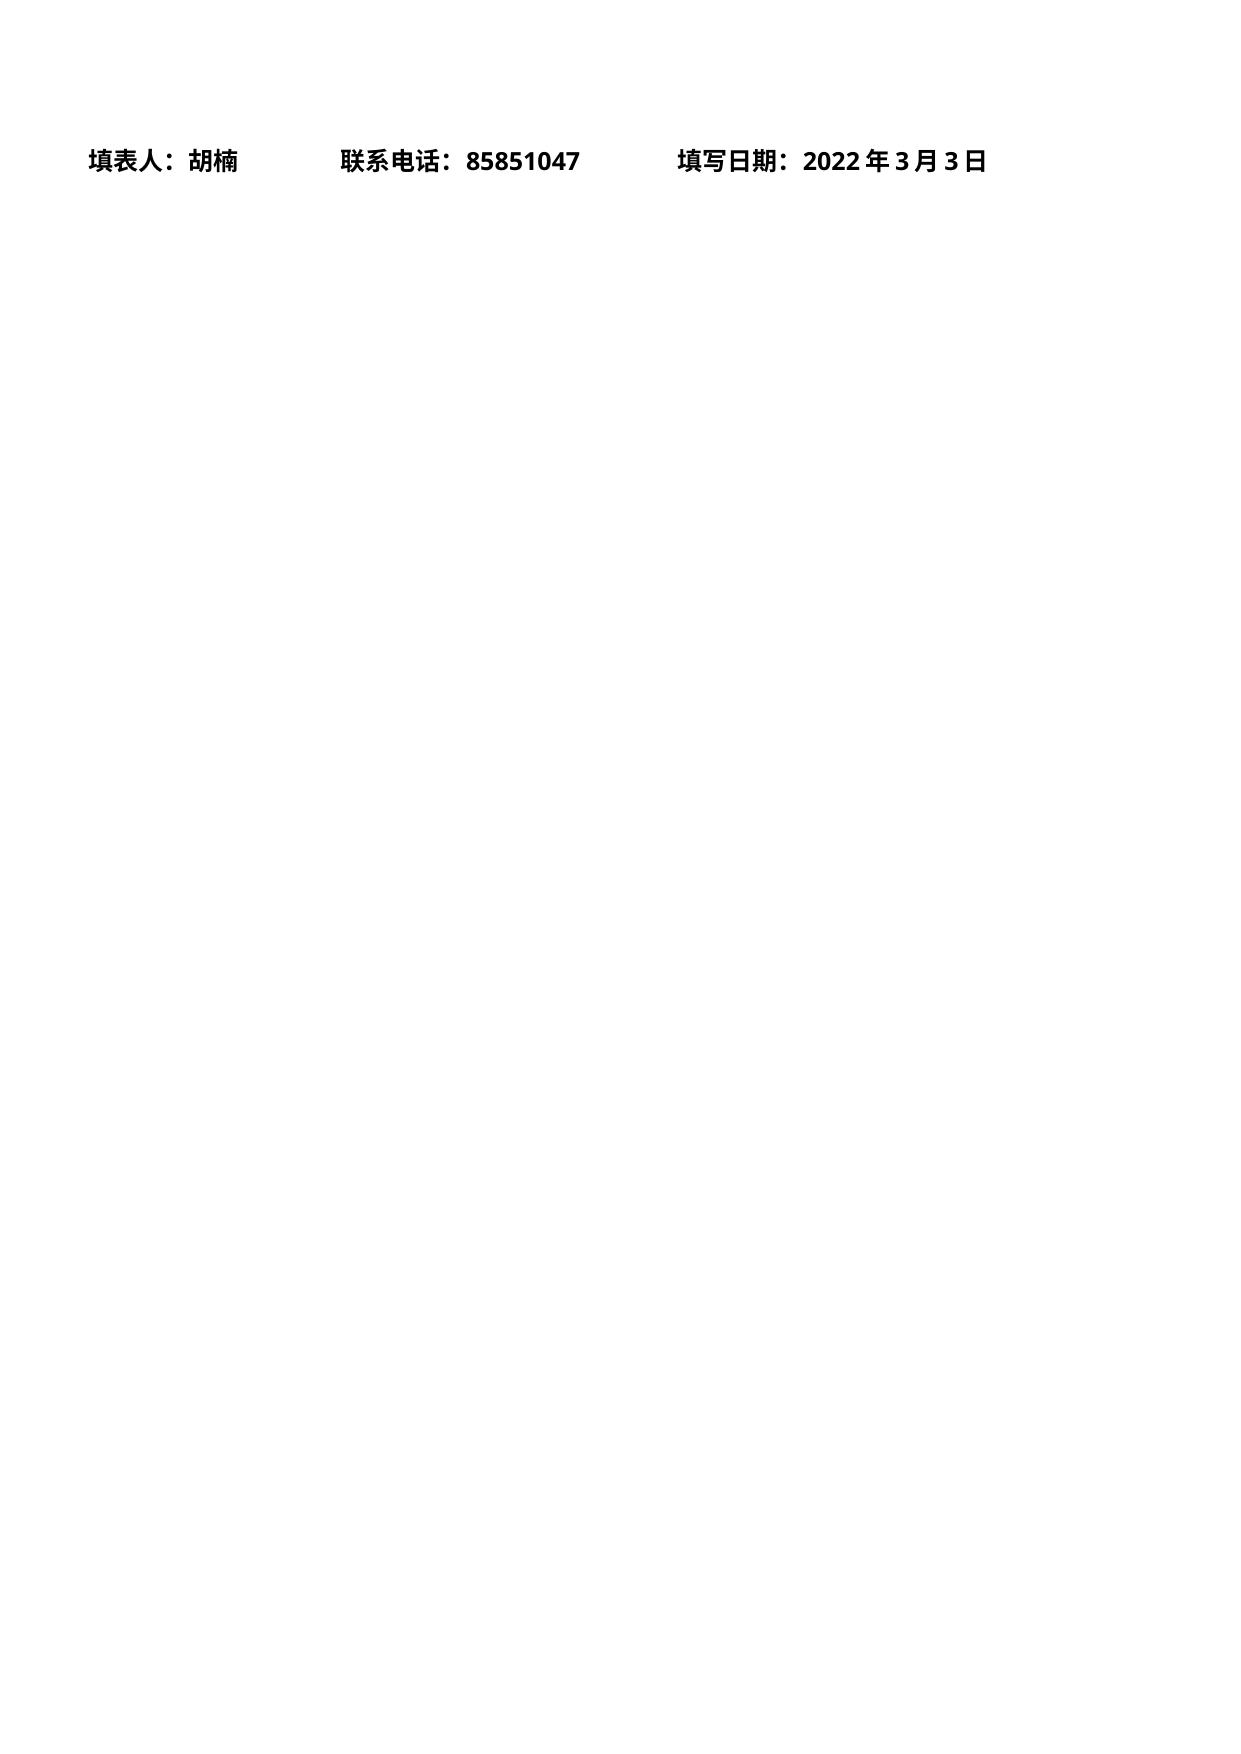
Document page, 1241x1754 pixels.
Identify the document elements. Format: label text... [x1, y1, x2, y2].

text 填表人：胡楠 联系电话：85851047 填写日期：2022年3月3日 [89, 127, 1181, 192]
